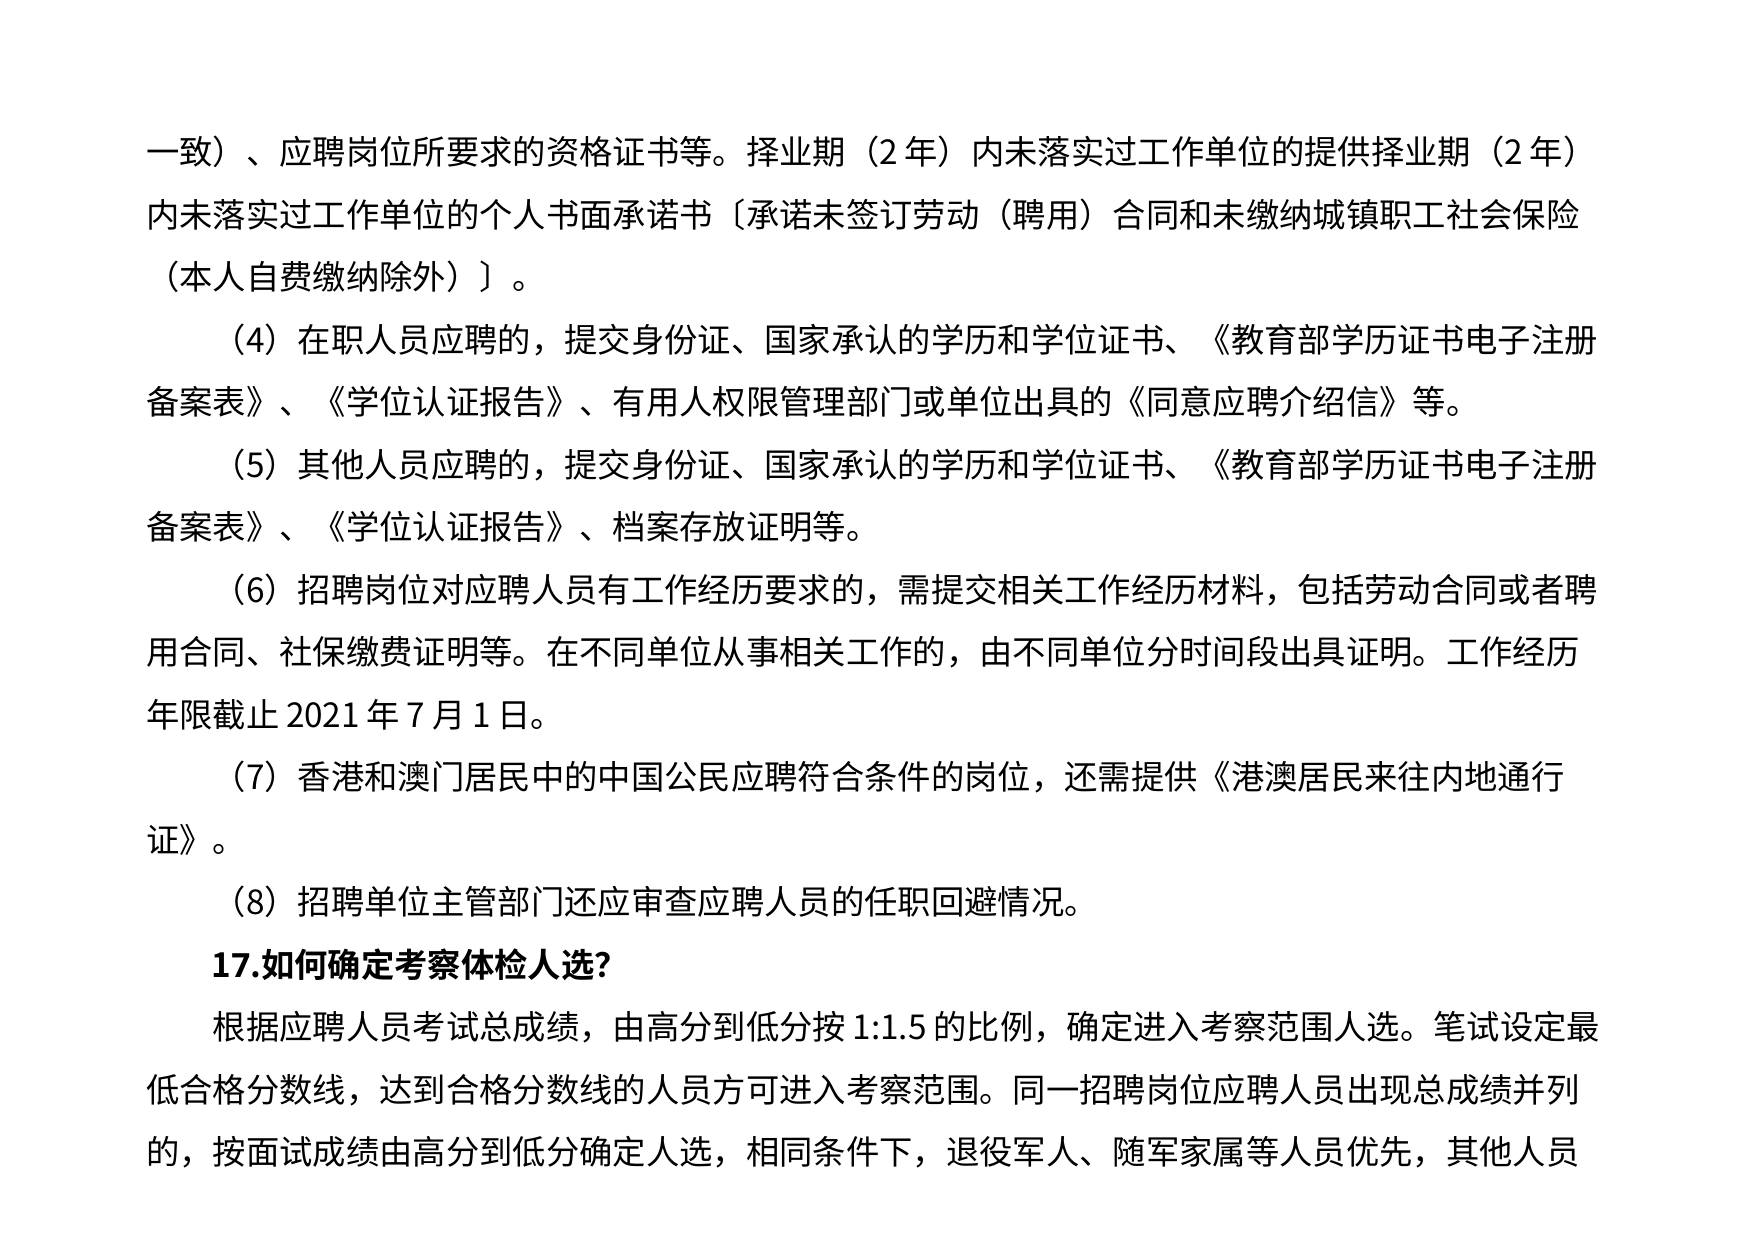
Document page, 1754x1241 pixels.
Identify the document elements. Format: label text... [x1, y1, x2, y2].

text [146, 989, 1610, 1177]
text （5）其他人员应聘的，提交身份证、国家承认的学历和学位证书、《教育部学历证书电子注册备案表》、《学位认证报告》、档案存放证明等。 [146, 427, 1610, 552]
text （7）香港和澳门居民中的中国公民应聘符合条件的岗位，还需提供《港澳居民来往内地通行证》。 [146, 739, 1610, 864]
text 17.如何确定考察体检人选？ [146, 927, 1610, 989]
text （4）在职人员应聘的，提交身份证、国家承认的学历和学位证书、《教育部学历证书电子注册备案表》、《学位认证报告》、有用人权限管理部门或单位出具的《同意应聘介绍信》等。 [146, 302, 1610, 427]
text （8）招聘单位主管部门还应审查应聘人员的任职回避情况。 [146, 864, 1610, 927]
text （6）招聘岗位对应聘人员有工作经历要求的，需提交相关工作经历材料，包括劳动合同或者聘用合同、社保缴费证明等。在不同单位从事相关工作的，由不同单位分时间段出具证明。工作经历年限截止2021年7月1日。 [146, 552, 1610, 739]
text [146, 114, 1610, 302]
